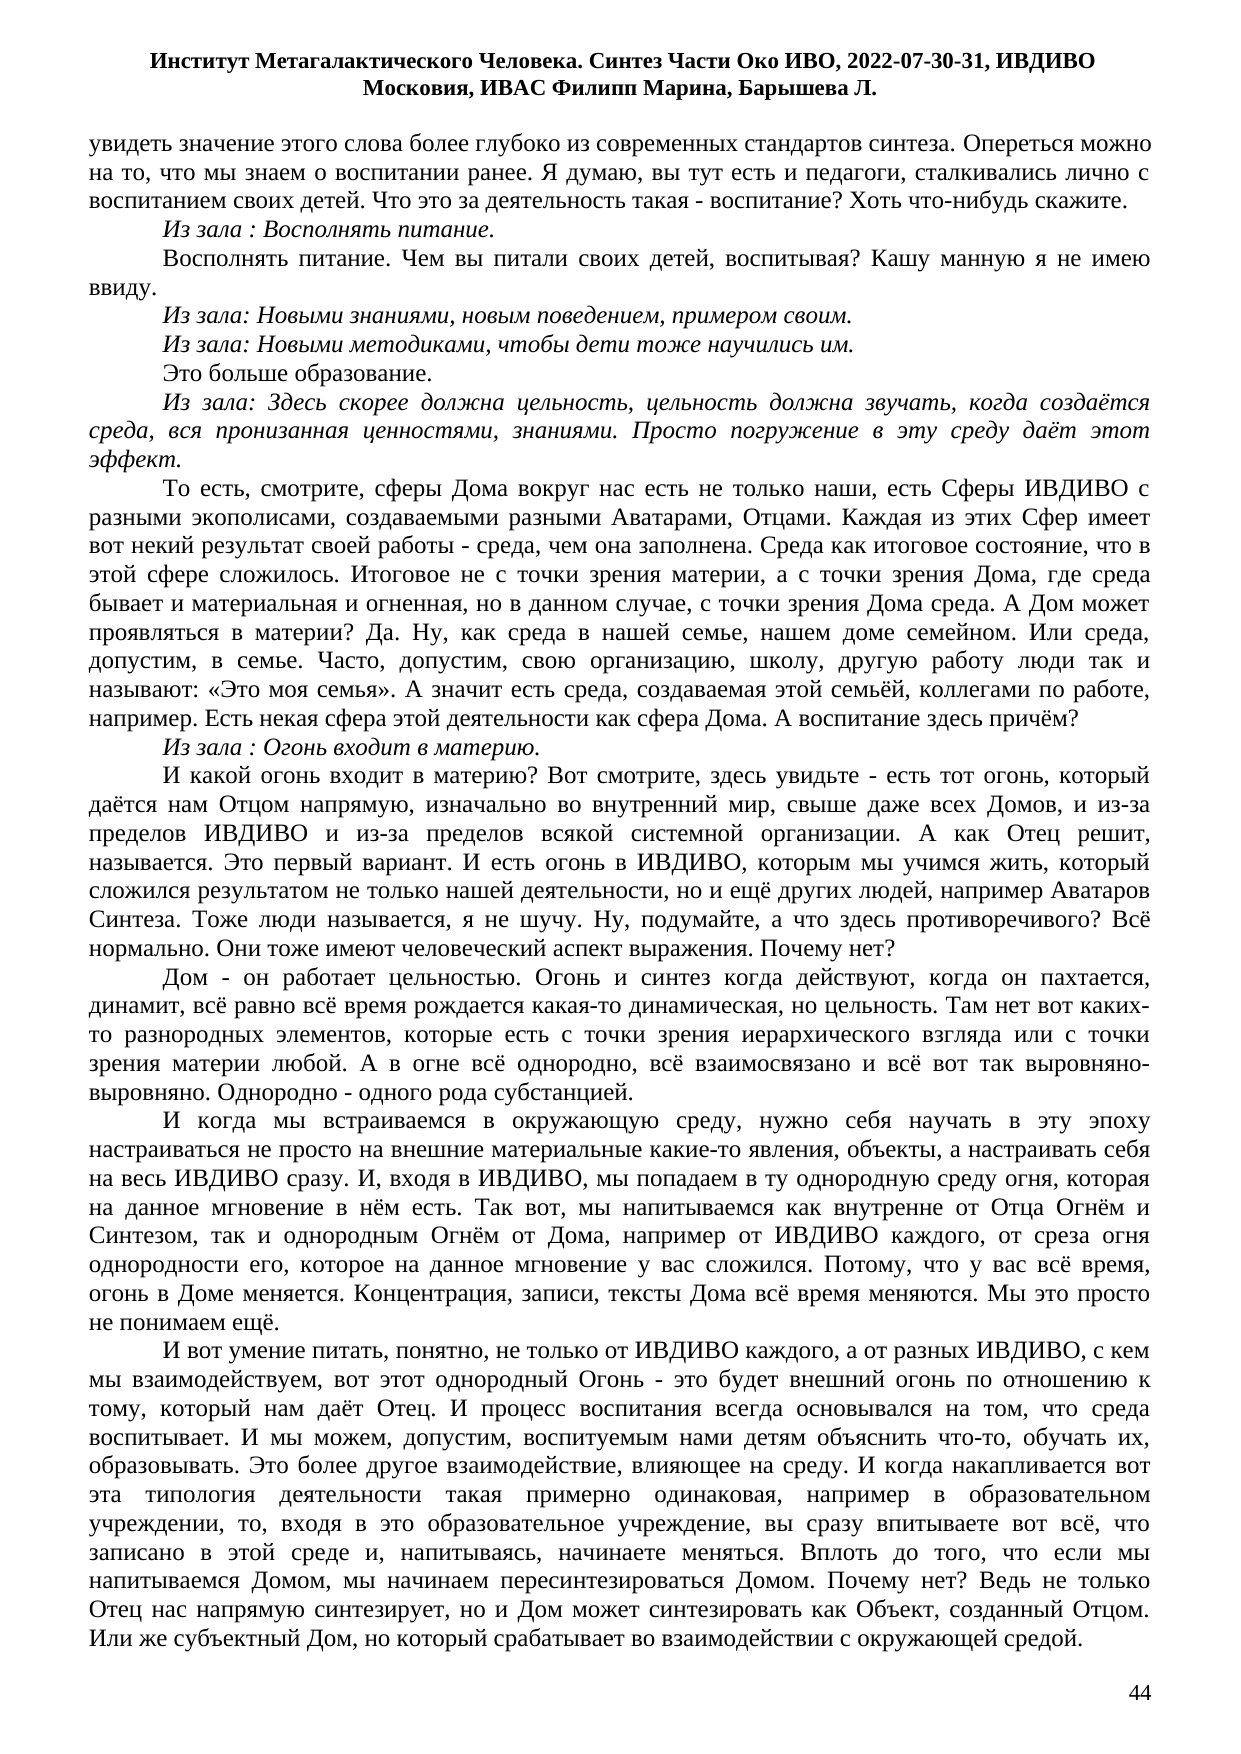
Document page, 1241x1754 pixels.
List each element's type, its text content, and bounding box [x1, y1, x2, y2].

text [89, 128, 1152, 214]
text Дом - он работает цельностью. Огонь и синтез когда действуют, когда он пахтается, динамит, всё равно всё время рождается какая-то динамическая, но цельность. Там нет вот каких-то разнородных элементов, которые есть с точки зрения иерархического взгляда или с точки зрения материи любой. А в огне всё однородно, всё взаимосвязано и всё вот так выровняно-выровняно. Однородно - одного рода субстанцией. [89, 962, 1152, 1106]
text Из зала : Огонь входит в материю. [89, 732, 1152, 761]
text Это больше образование. [89, 358, 1152, 387]
text Из зала: Здесь скорее должна цельность, цельность должна звучать, когда создаётся среда, вся пронизанная ценностями, знаниями. Просто погружение в эту среду даёт этот эффект. [89, 387, 1152, 473]
text То есть, смотрите, сферы Дома вокруг нас есть не только наши, есть Сферы ИВДИВО с разными экополисами, создаваемыми разными Аватарами, Отцами. Каждая из этих Сфер имеет вот некий результат своей работы - среда, чем она заполнена. Среда как итоговое состояние, что в этой сфере сложилось. Итоговое не с точки зрения материи, а с точки зрения Дома, где среда бывает и материальная и огненная, но в данном случае, с точки зрения Дома среда. А Дом может проявляться в материи? Да. Ну, как среда в нашей семье, нашем доме семейном. Или среда, допустим, в семье. Часто, допустим, свою организацию, школу, другую работу люди так и называют: «Это моя семья». А значит есть среда, создаваемая этой семьёй, коллегами по работе, например. Есть некая сфера этой деятельности как сфера Дома. А воспитание здесь причём? [89, 473, 1152, 732]
text Из зала : Восполнять питание. [89, 214, 1152, 243]
text Из зала: Новыми методиками, чтобы дети тоже научились им. [89, 329, 1152, 358]
text И какой огонь входит в материю? Вот смотрите, здесь увидьте - есть тот огонь, который даётся нам Отцом напрямую, изначально во внутренний мир, свыше даже всех Домов, и из-за пределов ИВДИВО и из-за пределов всякой системной организации. А как Отец решит, называется. Это первый вариант. И есть огонь в ИВДИВО, которым мы учимся жить, который сложился результатом не только нашей деятельности, но и ещё других людей, например Аватаров Синтеза. Тоже люди называется, я не шучу. Ну, подумайте, а что здесь противоречивого? Всё нормально. Они тоже имеют человеческий аспект выражения. Почему нет? [89, 761, 1152, 962]
text И вот умение питать, понятно, не только от ИВДИВО каждого, а от разных ИВДИВО, с кем мы взаимодействуем, вот этот однородный Огонь - это будет внешний огонь по отношению к тому, который нам даёт Отец. И процесс воспитания всегда основывался на том, что среда воспитывает. И мы можем, допустим, воспитуемым нами детям объяснить что-то, обучать их, образовывать. Это более другое взаимодействие, влияющее на среду. И когда накапливается вот эта типология деятельности такая примерно одинаковая, например в образовательном учреждении, то, входя в это образовательное учреждение, вы сразу впитываете вот всё, что записано в этой среде и, напитываясь, начинаете меняться. Вплоть до того, что если мы напитываемся Домом, мы начинаем пересинтезироваться Домом. Почему нет? Ведь не только Отец нас напрямую синтезирует, но и Дом может синтезировать как Объект, созданный Отцом. Или же субъектный Дом, но который срабатывает во взаимодействии с окружающей средой. [89, 1336, 1152, 1652]
text Восполнять питание. Чем вы питали своих детей, воспитывая? Кашу манную я не имею ввиду. [89, 243, 1152, 301]
text И когда мы встраиваемся в окружающую среду, нужно себя научать в эту эпоху настраиваться не просто на внешние материальные какие-то явления, объекты, а настраивать себя на весь ИВДИВО сразу. И, входя в ИВДИВО, мы попадаем в ту однородную среду огня, которая на данное мгновение в нём есть. Так вот, мы напитываемся как внутренне от Отца Огнём и Синтезом, так и однородным Огнём от Дома, например от ИВДИВО каждого, от среза огня однородности его, которое на данное мгновение у вас сложился. Потому, что у вас всё время, огонь в Доме меняется. Концентрация, записи, тексты Дома всё время меняются. Мы это просто не понимаем ещё. [89, 1106, 1152, 1336]
text Из зала: Новыми знаниями, новым поведением, примером своим. [89, 301, 1152, 329]
